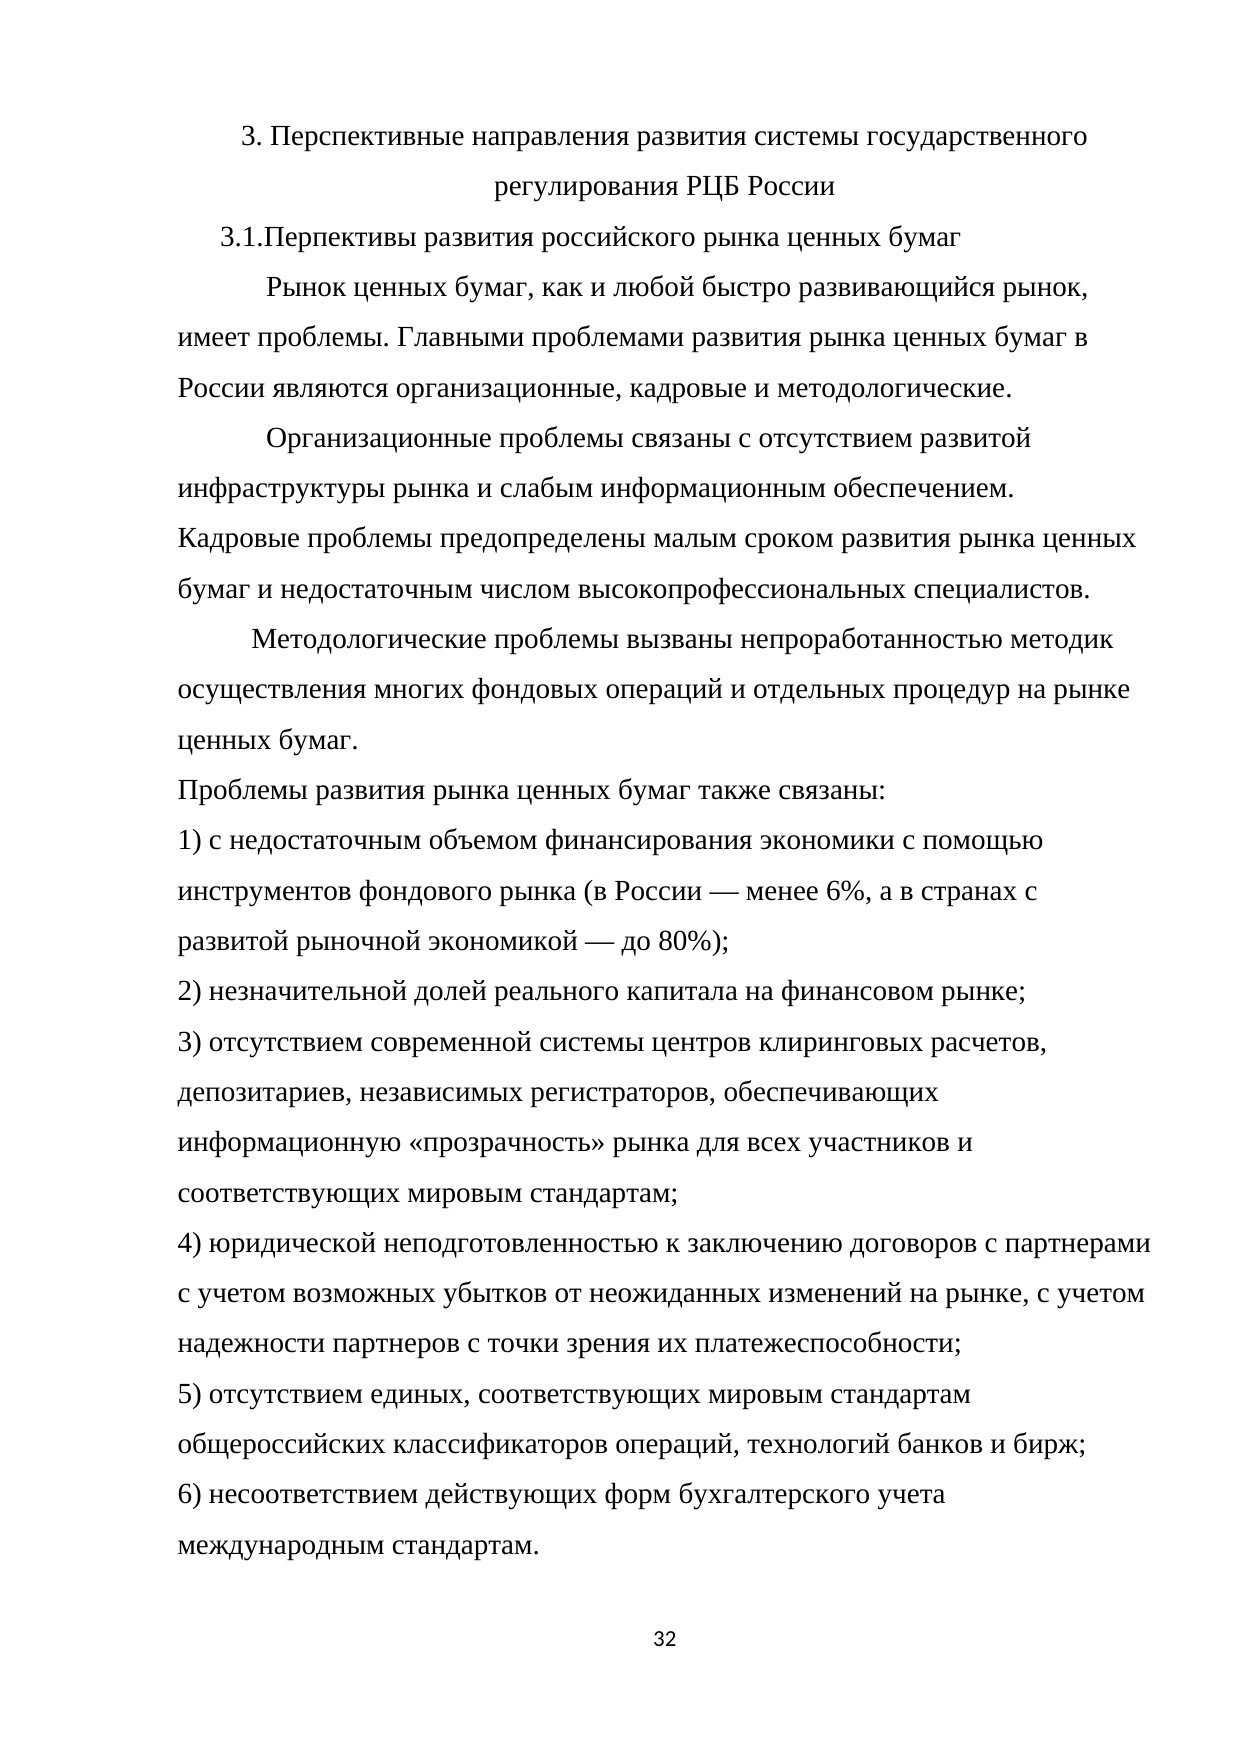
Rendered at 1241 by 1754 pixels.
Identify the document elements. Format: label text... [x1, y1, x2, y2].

text Рынок ценных бумаг, как и любой быстро развивающийся рынок, имеет проблемы. Главными проблемами развития рынка ценных бумаг в России являются организационные, кадровые и методологические. [177, 269, 1152, 403]
text 6) несоответствием действующих форм бухгалтерского учета международным стандартам. [177, 1477, 1152, 1560]
text Методологические проблемы вызваны непроработанностью методик осуществления многих фондовых операций и отдельных процедур на рынке ценных бумаг. [177, 621, 1152, 755]
text Проблемы развития рынка ценных бумаг также связаны: [177, 772, 1152, 806]
text 3.1.Перпективы развития российского рынка ценных бумаг [29, 219, 1152, 252]
text 5) отсутствием единых, соответствующих мировым стандартам общероссийских классификаторов операций, технологий банков и бирж; [177, 1376, 1152, 1460]
text 1) с недостаточным объемом финансирования экономики с помощью инструментов фондового рынка (в России — менее 6%, а в странах с развитой рыночной экономикой — до 80%); [177, 822, 1152, 957]
text 3. Перспективные направления развития системы государственного регулирования РЦБ России [177, 118, 1152, 202]
text 4) юридической неподготовленностью к заключению договоров с партнерами с учетом возможных убытков от неожиданных изменений на рынке, с учетом надежности партнеров с точки зрения их платежеспособности; [177, 1225, 1152, 1359]
text 3) отсутствием современной системы центров клиринговых расчетов, депозитариев, независимых регистраторов, обеспечивающих информационную «прозрачность» рынка для всех участников и соответствующих мировым стандартам; [177, 1024, 1152, 1208]
text Организационные проблемы связаны с отсутствием развитой инфраструктуры рынка и слабым информационным обеспечением. [177, 420, 1152, 504]
text Кадровые проблемы предопределены малым сроком развития рынка ценных бумаг и недостаточным числом высокопрофессиональных специалистов. [177, 521, 1152, 604]
text 2) незначительной долей реального капитала на финансовом рынке; [177, 973, 1152, 1007]
